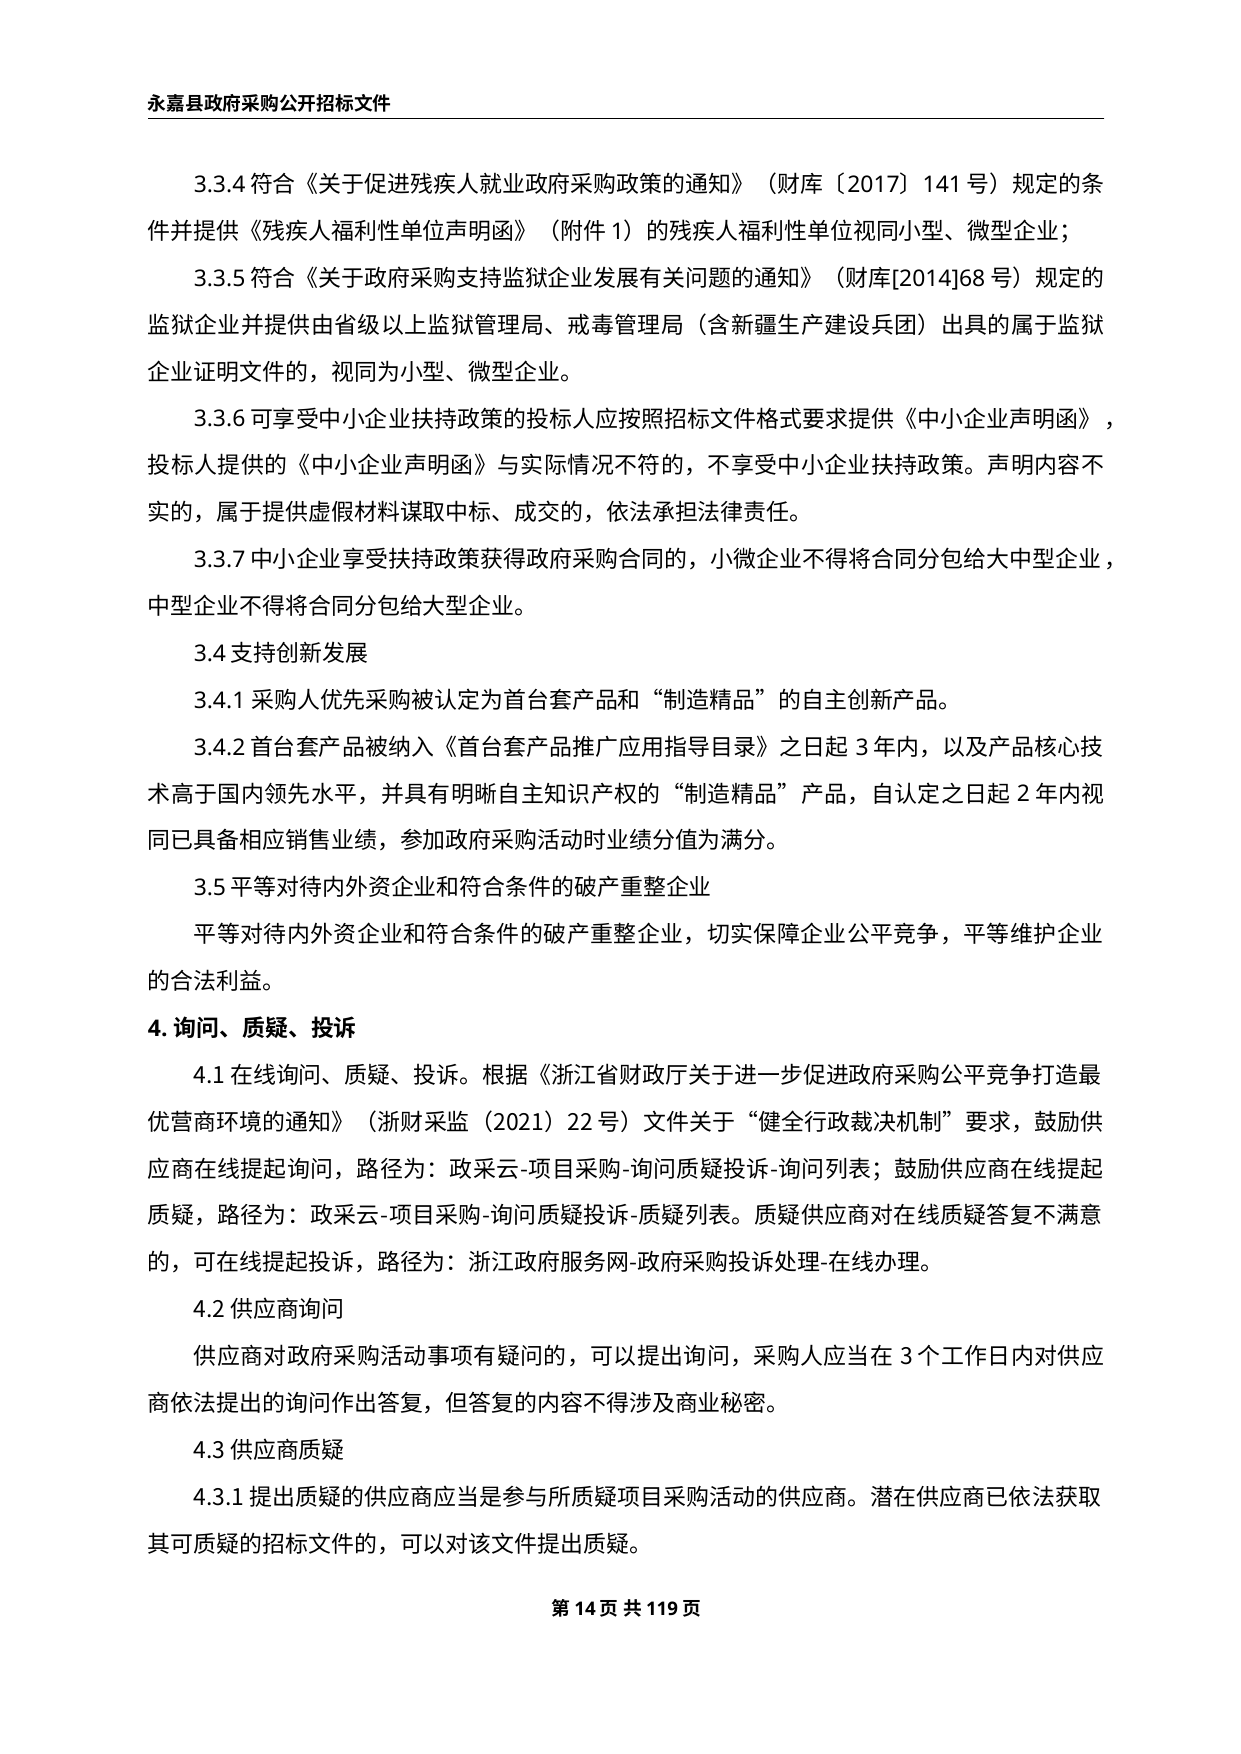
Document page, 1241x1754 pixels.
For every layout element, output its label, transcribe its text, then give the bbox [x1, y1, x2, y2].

text 4.1在线询问、质疑、投诉。根据《浙江省财政厅关于进一步促进政府采购公平竞争打造最优营商环境的通知》（浙财采监（2021）22号）文件关于“健全行政裁决机制”要求，鼓励供应商在线提起询问，路径为：政采云-项目采购-询问质疑投诉-询问列表；鼓励供应商在线提起质疑，路径为：政采云-项目采购-询问质疑投诉-质疑列表。质疑供应商对在线质疑答复不满意的，可在线提起投诉，路径为：浙江政府服务网-政府采购投诉处理-在线办理。 [148, 1043, 1104, 1277]
text 3.3.7中小企业享受扶持政策获得政府采购合同的，小微企业不得将合同分包给大中型企业，中型企业不得将合同分包给大型企业。 [148, 527, 1104, 621]
text 3.3.5符合《关于政府采购支持监狱企业发展有关问题的通知》（财库[2014]68号）规定的监狱企业并提供由省级以上监狱管理局、戒毒管理局（含新疆生产建设兵团）出具的属于监狱企业证明文件的，视同为小型、微型企业。 [148, 246, 1104, 387]
text 3.4.1 采购人优先采购被认定为首台套产品和“制造精品”的自主创新产品。 [148, 668, 1104, 715]
text 4.3.1提出质疑的供应商应当是参与所质疑项目采购活动的供应商。潜在供应商已依法获取其可质疑的招标文件的，可以对该文件提出质疑。 [148, 1465, 1104, 1559]
text 3.3.6可享受中小企业扶持政策的投标人应按照招标文件格式要求提供《中小企业声明函》，投标人提供的《中小企业声明函》与实际情况不符的，不享受中小企业扶持政策。声明内容不实的，属于提供虚假材料谋取中标、成交的，依法承担法律责任。 [148, 387, 1104, 527]
text 3.5平等对待内外资企业和符合条件的破产重整企业 [148, 856, 1104, 902]
text 4. 询问、质疑、投诉 [148, 996, 1104, 1043]
text 3.4.2首台套产品被纳入《首台套产品推广应用指导目录》之日起3年内，以及产品核心技术高于国内领先水平，并具有明晰自主知识产权的“制造精品”产品，自认定之日起2年内视同已具备相应销售业绩，参加政府采购活动时业绩分值为满分。 [148, 715, 1104, 856]
text 4.2供应商询问 [148, 1277, 1104, 1324]
text 3.4支持创新发展 [148, 621, 1104, 668]
text 平等对待内外资企业和符合条件的破产重整企业，切实保障企业公平竞争，平等维护企业的合法利益。 [148, 902, 1104, 996]
text 供应商对政府采购活动事项有疑问的，可以提出询问，采购人应当在3个工作日内对供应商依法提出的询问作出答复，但答复的内容不得涉及商业秘密。 [148, 1324, 1104, 1418]
text 3.3.4符合《关于促进残疾人就业政府采购政策的通知》（财库〔2017〕141号）规定的条件并提供《残疾人福利性单位声明函》（附件1）的残疾人福利性单位视同小型、微型企业； [148, 152, 1104, 246]
text 4.3供应商质疑 [148, 1418, 1104, 1465]
